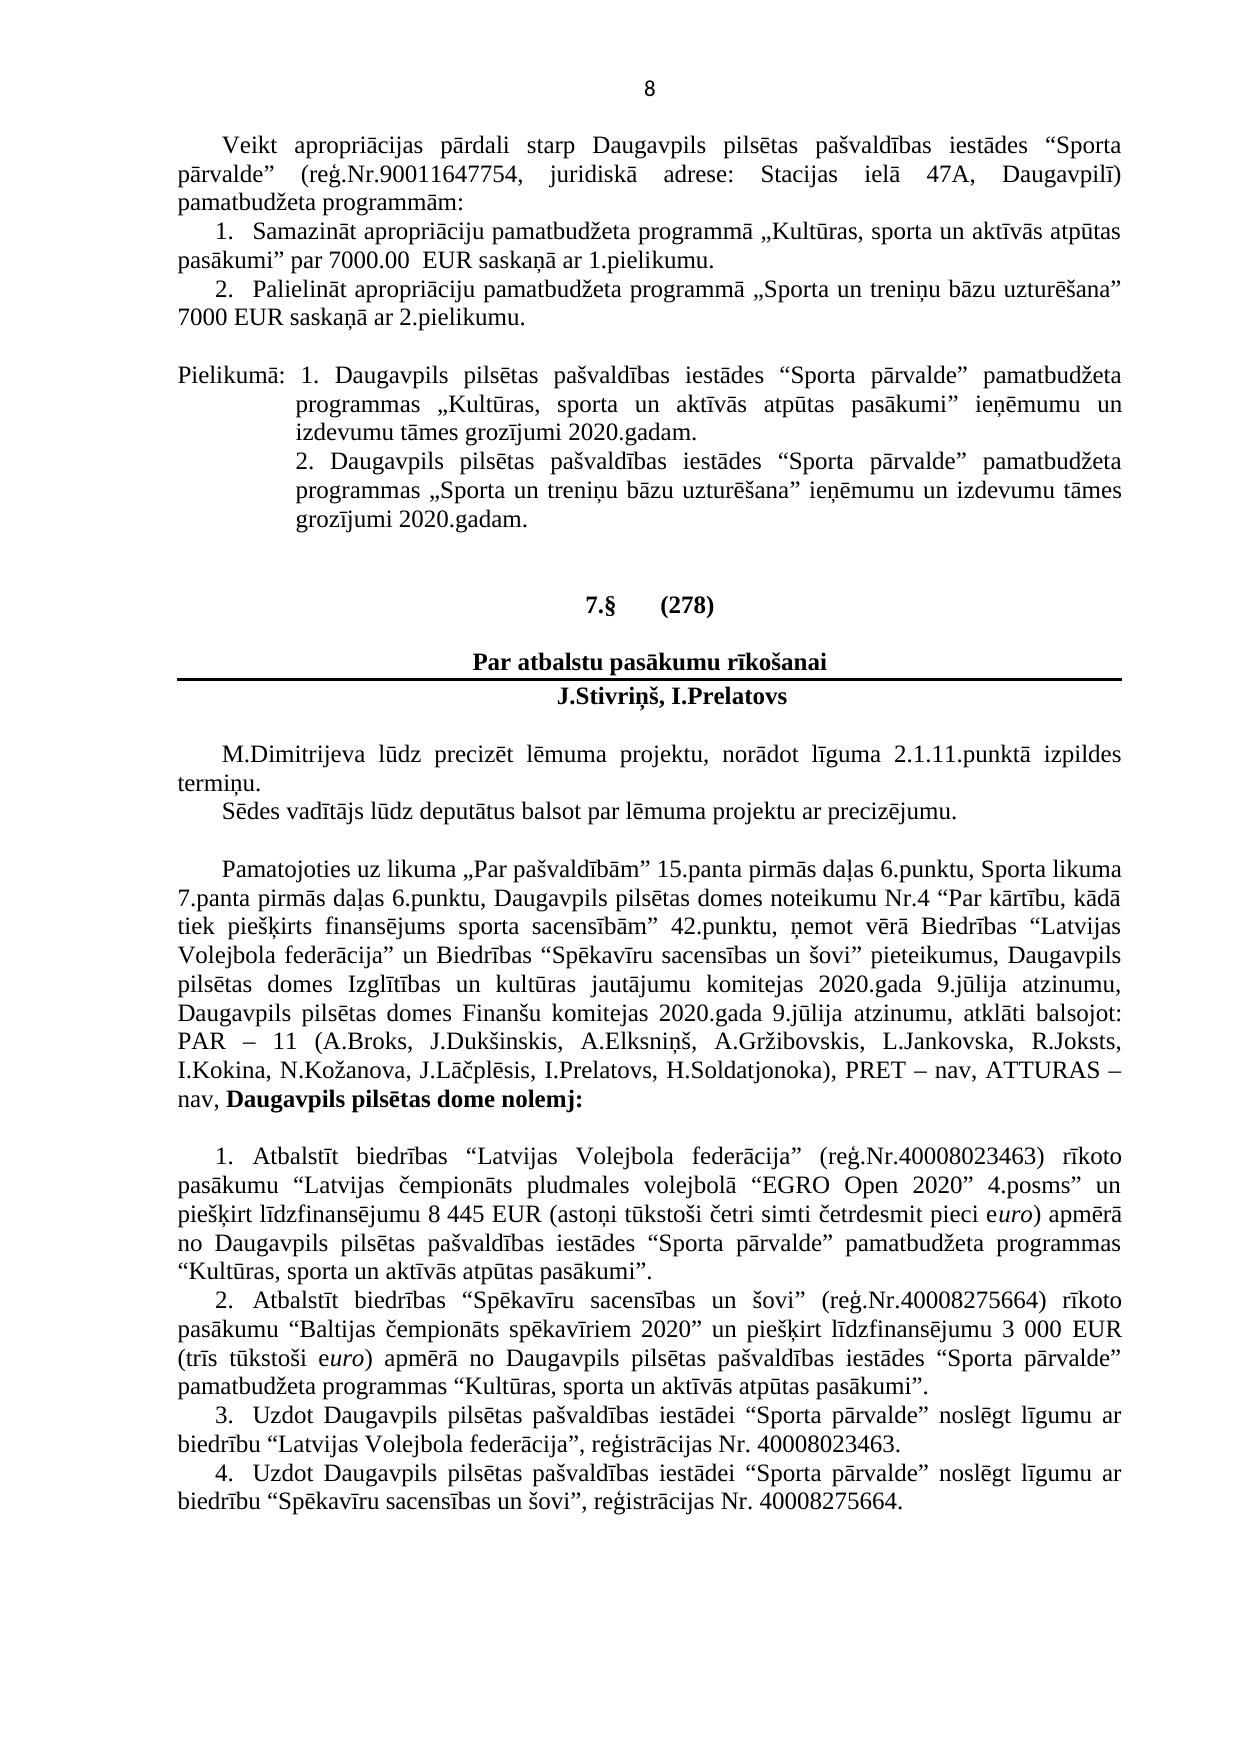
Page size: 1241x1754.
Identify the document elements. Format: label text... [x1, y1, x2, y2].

text Par atbalstu pasākumu rīkošanai [177, 647, 1122, 678]
text Sēdes vadītājs lūdz deputātus balsot par lēmuma projektu ar precizējumu. [177, 796, 1122, 825]
list Atbalstīt biedrības “Spēkavīru sacensības un šovi” (reģ.Nr.40008275664) rīkoto pasākumu “Baltijas čempionāts spēkavīriem 2020” un piešķirt līdzfinansējumu 3 000 EUR (trīs tūkstoši euro) apmērā no Daugavpils pilsētas pašvaldības iestādes “Sporta pārvalde” pamatbudžeta programmas “Kultūras, sporta un aktīvās atpūtas pasākumi”. [177, 1285, 1122, 1400]
text Pamatojoties uz likuma „Par pašvaldībām” 15.panta pirmās daļas 6.punktu, Sporta likuma 7.panta pirmās daļas 6.punktu, Daugavpils pilsētas domes noteikumu Nr.4 “Par kārtību, kādā tiek piešķirts finansējums sporta sacensībām” 42.punktu, ņemot vērā Biedrības “Latvijas Volejbola federācija” un Biedrības “Spēkavīru sacensības un šovi” pieteikumus, Daugavpils pilsētas domes Izglītības un kultūras jautājumu komitejas 2020.gada 9.jūlija atzinumu, Daugavpils pilsētas domes Finanšu komitejas 2020.gada 9.jūlija atzinumu, atklāti balsojot: PAR – 11 (A.Broks, J.Dukšinskis, A.Elksniņš, A.Gržibovskis, L.Jankovska, R.Joksts, I.Kokina, N.Kožanova, J.Lāčplēsis, I.Prelatovs, H.Soldatjonoka), PRET – nav, ATTURAS – nav, Daugavpils pilsētas dome nolemj: [177, 854, 1122, 1113]
list Uzdot Daugavpils pilsētas pašvaldības iestādei “Sporta pārvalde” noslēgt līgumu ar biedrību “Latvijas Volejbola federācija”, reģistrācijas Nr. 40008023463. [177, 1400, 1122, 1458]
list Palielināt apropriāciju pamatbudžeta programmā „Sporta un treniņu bāzu uzturēšana” 7000 EUR saskaņā ar 2.pielikumu. [177, 274, 1122, 331]
text M.Dimitrijeva lūdz precizēt lēmuma projektu, norādot līguma 2.1.11.punktā izpildes termiņu. [177, 739, 1122, 796]
list Atbalstīt biedrības “Latvijas Volejbola federācija” (reģ.Nr.40008023463) rīkoto pasākumu “Latvijas čempionāts pludmales volejbolā “EGRO Open 2020” 4.posms” un piešķirt līdzfinansējumu 8 445 EUR (astoņi tūkstoši četri simti četrdesmit pieci euro) apmērā no Daugavpils pilsētas pašvaldības iestādes “Sporta pārvalde” pamatbudžeta programmas “Kultūras, sporta un aktīvās atpūtas pasākumi”. [177, 1141, 1122, 1285]
list Uzdot Daugavpils pilsētas pašvaldības iestādei “Sporta pārvalde” noslēgt līgumu ar biedrību “Spēkavīru sacensības un šovi”, reģistrācijas Nr. 40008275664. [177, 1458, 1122, 1515]
list 2. Daugavpils pilsētas pašvaldības iestādes “Sporta pārvalde” pamatbudžeta programmas „Sporta un treniņu bāzu uzturēšana” ieņēmumu un izdevumu tāmes grozījumi 2020.gadam. [295, 446, 1122, 532]
text 7.§ (278) [177, 590, 1122, 619]
list Samazināt apropriāciju pamatbudžeta programmā „Kultūras, sporta un aktīvās atpūtas pasākumi” par 7000.00 EUR saskaņā ar 1.pielikumu. [177, 216, 1122, 274]
text Veikt apropriācijas pārdali starp Daugavpils pilsētas pašvaldības iestādes “Sporta pārvalde” (reģ.Nr.90011647754, juridiskā adrese: Stacijas ielā 47A, Daugavpilī) pamatbudžeta programmām: [177, 130, 1122, 216]
text J.Stivriņš, I.Prelatovs [177, 681, 1122, 710]
text Pielikumā: 1. Daugavpils pilsētas pašvaldības iestādes “Sporta pārvalde” pamatbudžeta programmas „Kultūras, sporta un aktīvās atpūtas pasākumi” ieņēmumu un izdevumu tāmes grozījumi 2020.gadam. [177, 360, 1122, 446]
